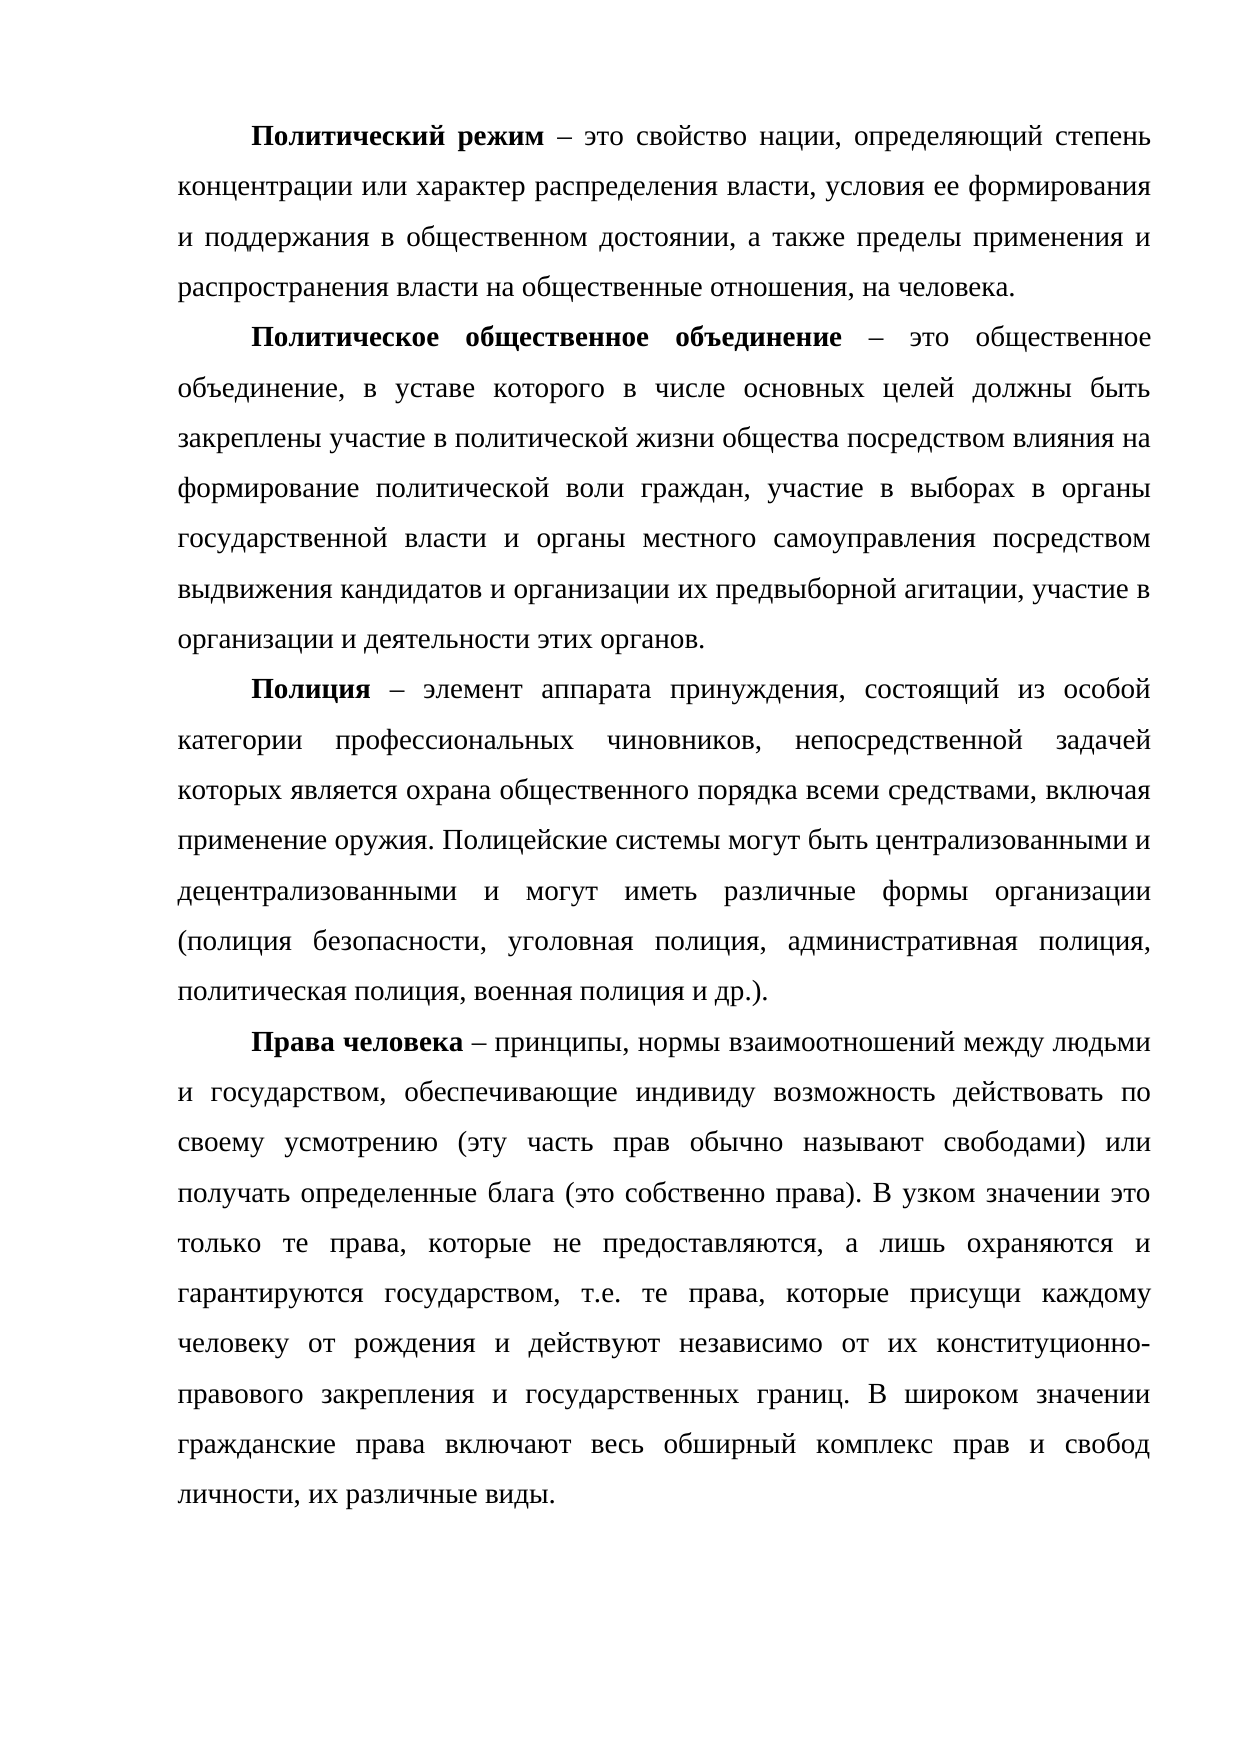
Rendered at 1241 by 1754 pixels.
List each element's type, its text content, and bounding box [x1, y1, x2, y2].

text Политический режим – это свойство нации, определяющий степень концентрации или характер распределения власти, условия ее формирования и поддержания в общественном достоянии, а также пределы применения и распространения власти на общественные отношения, на человека. [177, 118, 1152, 303]
text Права человека – принципы, нормы взаимоотношений между людьми и государством, обеспечивающие индивиду возможность действовать по своему усмотрению (эту часть прав обычно называют свободами) или получать определенные блага (это собственно права). В узком значении это только те права, которые не предоставляются, а лишь охраняются и гарантируются государством, т.е. те права, которые присущи каждому человеку от рождения и действуют независимо от их конституционно-правового закрепления и государственных границ. В широком значении гражданские права включают весь обширный комплекс прав и свобод личности, их различные виды. [177, 1024, 1152, 1510]
text Политическое общественное объединение – это общественное объединение, в уставе которого в числе основных целей должны быть закреплены участие в политической жизни общества посредством влияния на формирование политической воли граждан, участие в выборах в органы государственной власти и органы местного самоуправления посредством выдвижения кандидатов и организации их предвыборной агитации, участие в организации и деятельности этих органов. [177, 319, 1152, 655]
text Полиция – элемент аппарата принуждения, состоящий из особой категории профессиональных чиновников, непосредственной задачей которых является охрана общественного порядка всеми средствами, включая применение оружия. Полицейские системы могут быть централизованными и децентрализованными и могут иметь различные формы организации (полиция безопасности, уголовная полиция, административная полиция, политическая полиция, военная полиция и др.). [177, 672, 1152, 1007]
